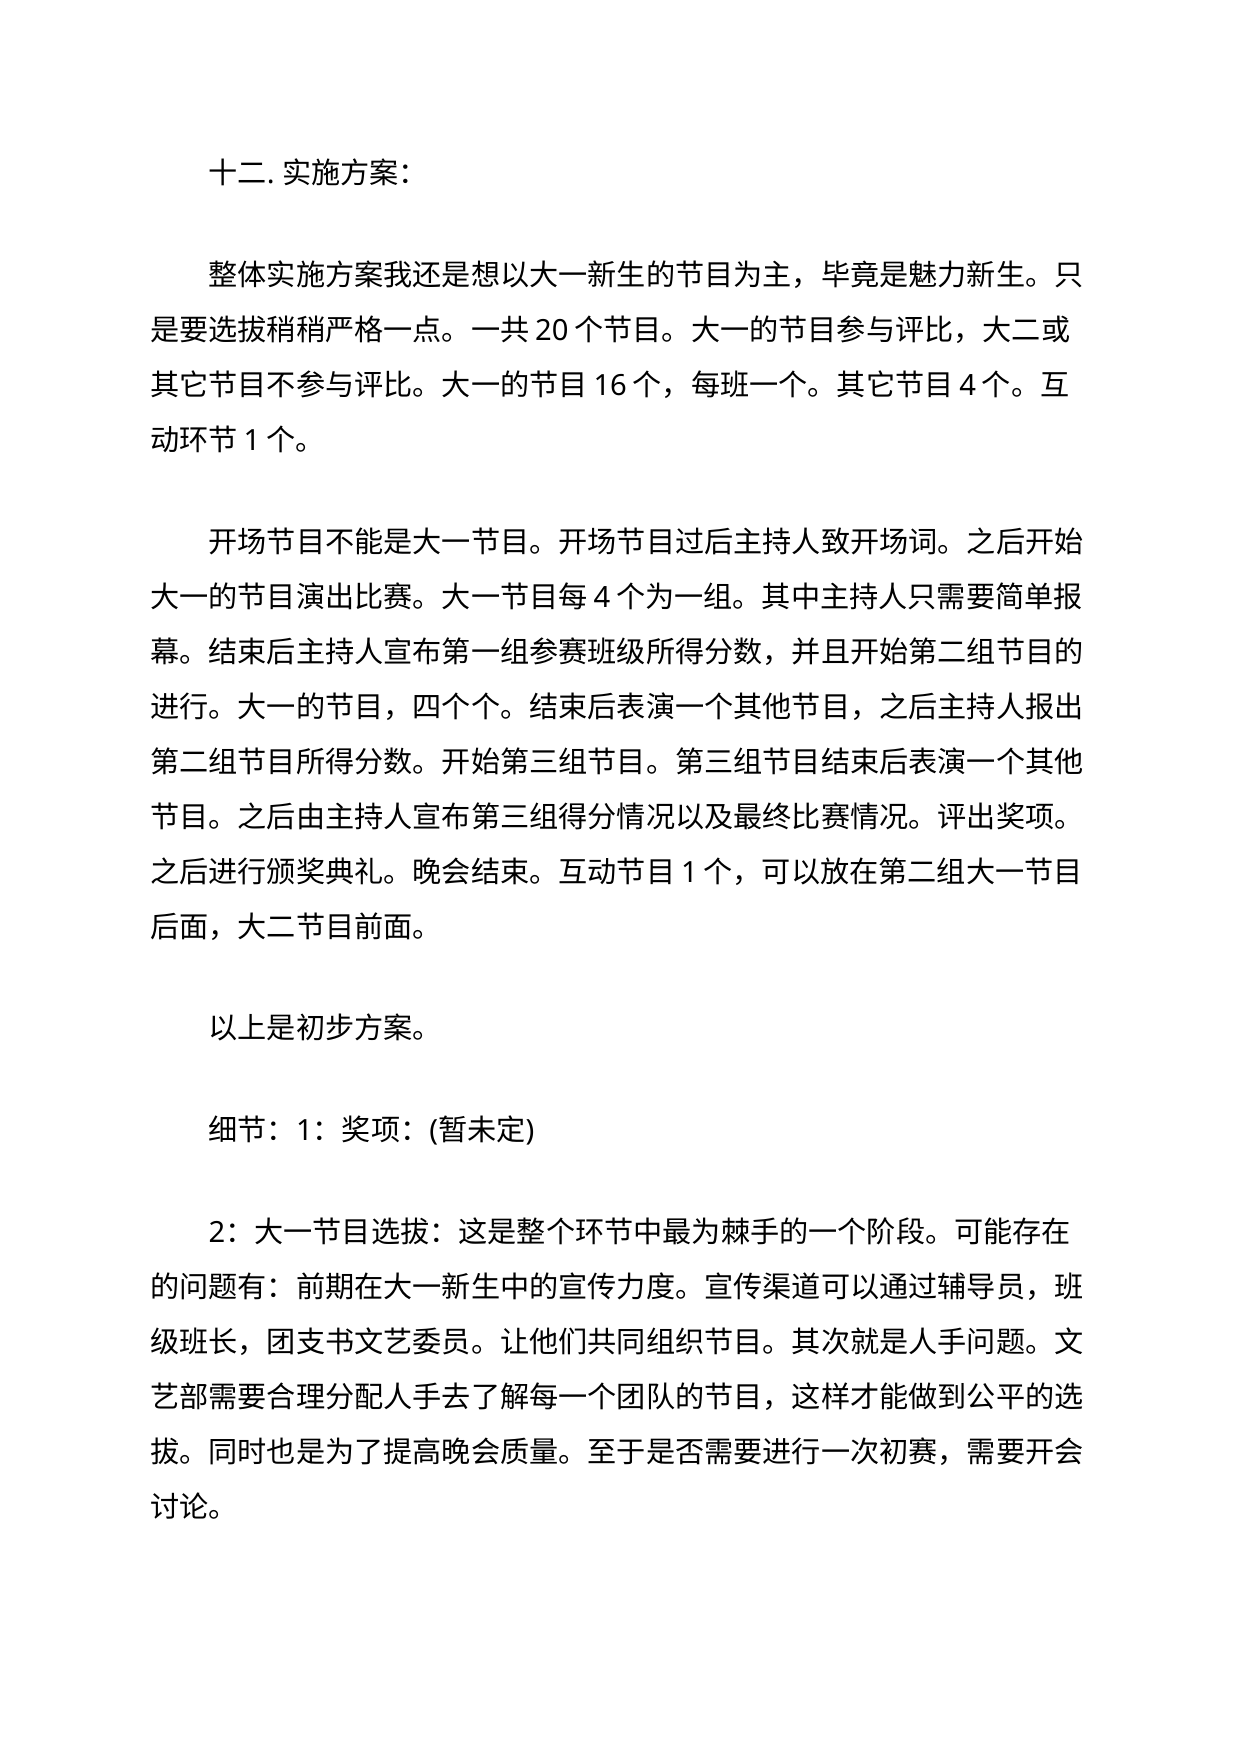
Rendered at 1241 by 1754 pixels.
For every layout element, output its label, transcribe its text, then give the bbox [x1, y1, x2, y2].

text 开场节目不能是大一节目。开场节目过后主持人致开场词。之后开始大一的节目演出比赛。大一节目每4个为一组。其中主持人只需要简单报幕。结束后主持人宣布第一组参赛班级所得分数，并且开始第二组节目的进行。大一的节目，四个个。结束后表演一个其他节目，之后主持人报出第二组节目所得分数。开始第三组节目。第三组节目结束后表演一个其他节目。之后由主持人宣布第三组得分情况以及最终比赛情况。评出奖项。之后进行颁奖典礼。晚会结束。互动节目1个，可以放在第二组大一节目后面，大二节目前面。 [150, 519, 1090, 946]
text 2：大一节目选拔：这是整个环节中最为棘手的一个阶段。可能存在的问题有：前期在大一新生中的宣传力度。宣传渠道可以通过辅导员，班级班长，团支书文艺委员。让他们共同组织节目。其次就是人手问题。文艺部需要合理分配人手去了解每一个团队的节目，这样才能做到公平的选拔。同时也是为了提高晚会质量。至于是否需要进行一次初赛，需要开会讨论。 [150, 1209, 1090, 1526]
text 细节：1：奖项：(暂未定) [150, 1107, 1090, 1149]
text 整体实施方案我还是想以大一新生的节目为主，毕竟是魅力新生。只是要选拔稍稍严格一点。一共20个节目。大一的节目参与评比，大二或其它节目不参与评比。大一的节目16个，每班一个。其它节目4个。互动环节1个。 [150, 252, 1090, 459]
text 以上是初步方案。 [150, 1005, 1090, 1047]
text 十二. 实施方案： [150, 150, 1090, 192]
